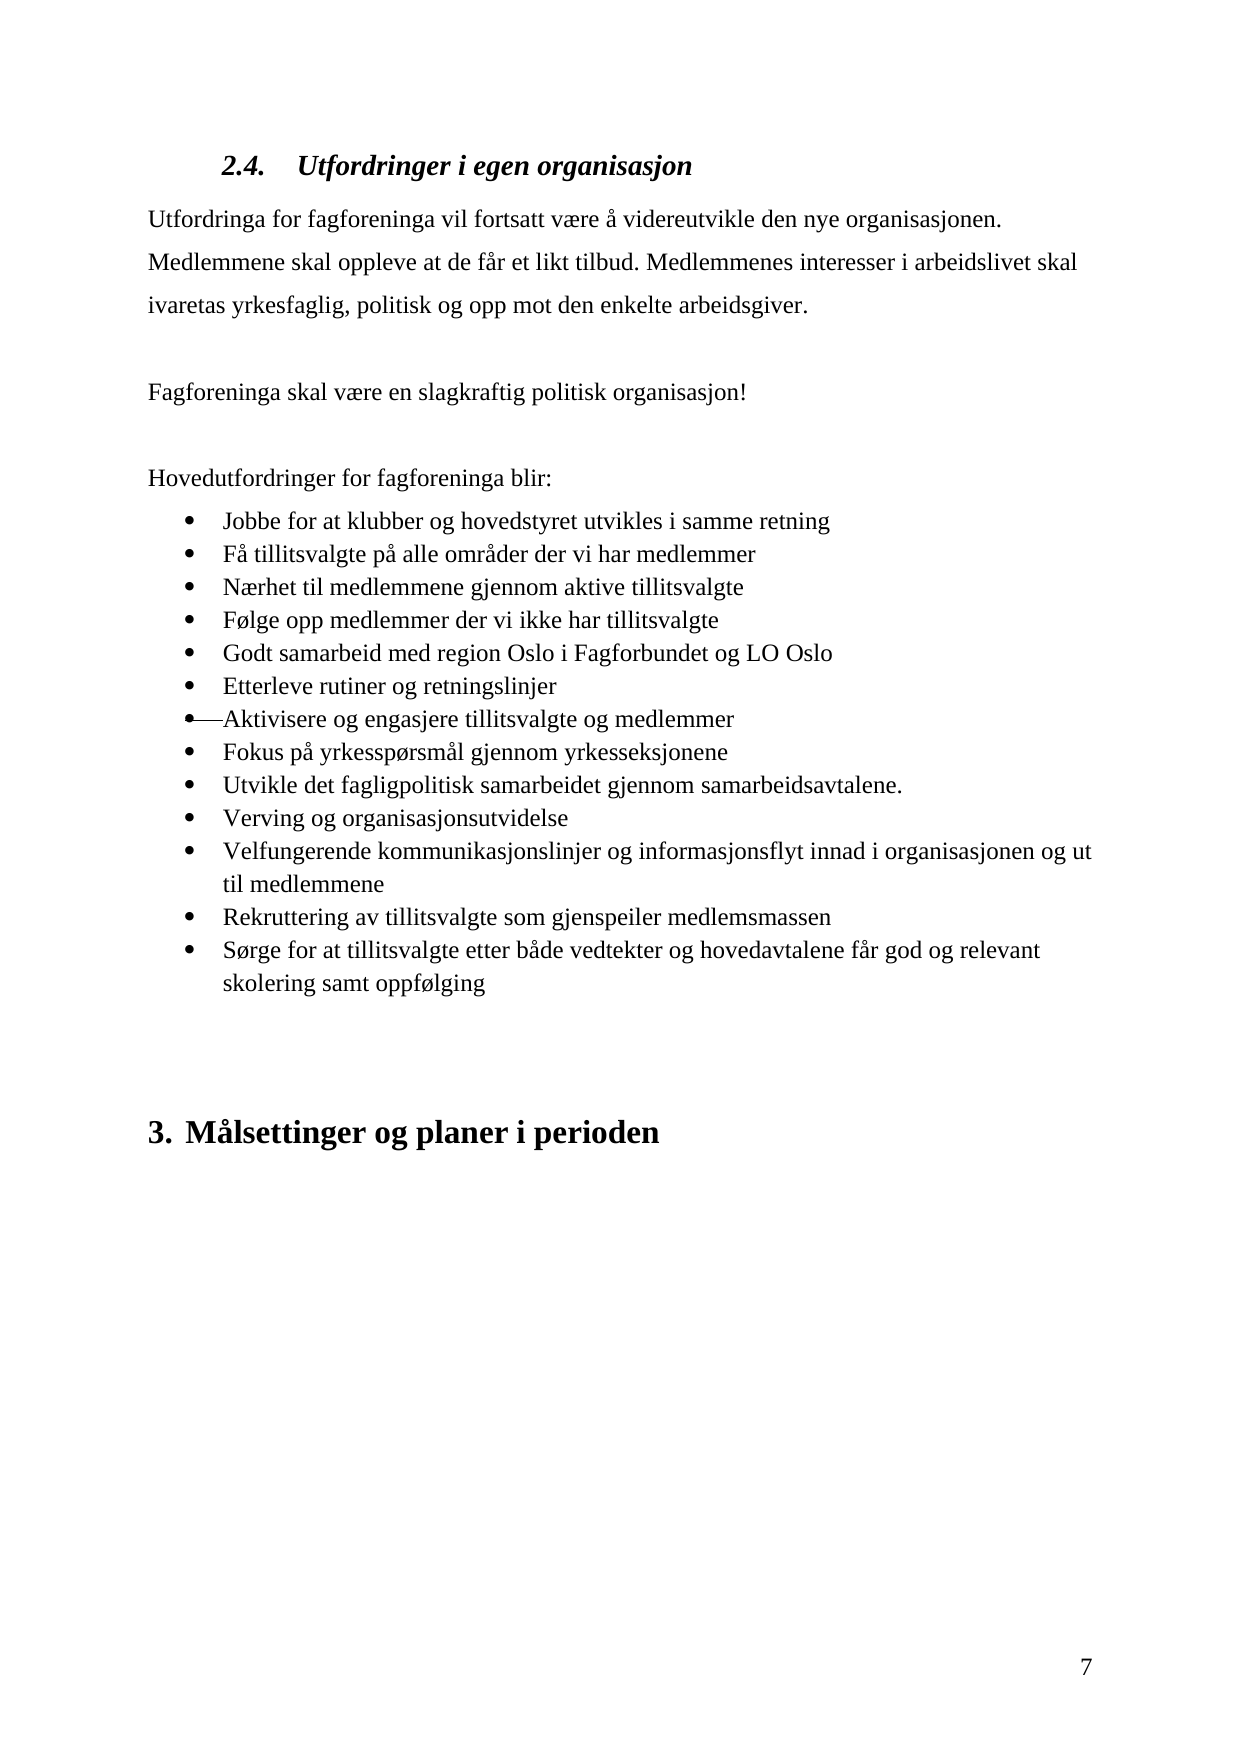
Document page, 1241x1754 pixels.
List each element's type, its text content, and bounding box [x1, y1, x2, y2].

text Utfordringa for fagforeninga vil fortsatt være å videreutvikle den nye organisasjonen. Medlemmene skal oppleve at de får et likt tilbud. Medlemmenes interesser i arbeidslivet skal ivaretas yrkesfaglig, politisk og opp mot den enkelte arbeidsgiver. [148, 204, 1093, 319]
list Jobbe for at klubber og hovedstyret utvikles i samme retning [185, 506, 1093, 535]
list Sørge for at tillitsvalgte etter både vedtekter og hovedavtalene får god og relevant skolering samt oppfølging [185, 935, 1093, 997]
subtitle Utfordringer i egen organisasjon [222, 148, 1093, 181]
list Få tillitsvalgte på alle områder der vi har medlemmer [185, 539, 1093, 568]
list Velfungerende kommunikasjonslinjer og informasjonsflyt innad i organisasjonen og ut til medlemmene [185, 836, 1093, 898]
list Verving og organisasjonsutvidelse [185, 803, 1093, 832]
list Aktivisere og engasjere tillitsvalgte og medlemmer [185, 704, 1093, 733]
list Fokus på yrkesspørsmål gjennom yrkesseksjonene [185, 737, 1093, 766]
list Godt samarbeid med region Oslo i Fagforbundet og LO Oslo [185, 638, 1093, 667]
list Rekruttering av tillitsvalgte som gjenspeiler medlemsmassen [185, 902, 1093, 931]
subtitle Målsettinger og planer i perioden [148, 1113, 1093, 1151]
list Utvikle det fagligpolitisk samarbeidet gjennom samarbeidsavtalene. [185, 770, 1093, 799]
list Etterleve rutiner og retningslinjer [185, 671, 1093, 700]
list Nærhet til medlemmene gjennom aktive tillitsvalgte [185, 572, 1093, 601]
list Fagforeninga skal være en slagkraftig politisk organisasjon! [148, 377, 1093, 405]
text Hovedutfordringer for fagforeninga blir: [148, 463, 1093, 492]
list Følge opp medlemmer der vi ikke har tillitsvalgte [185, 605, 1093, 634]
